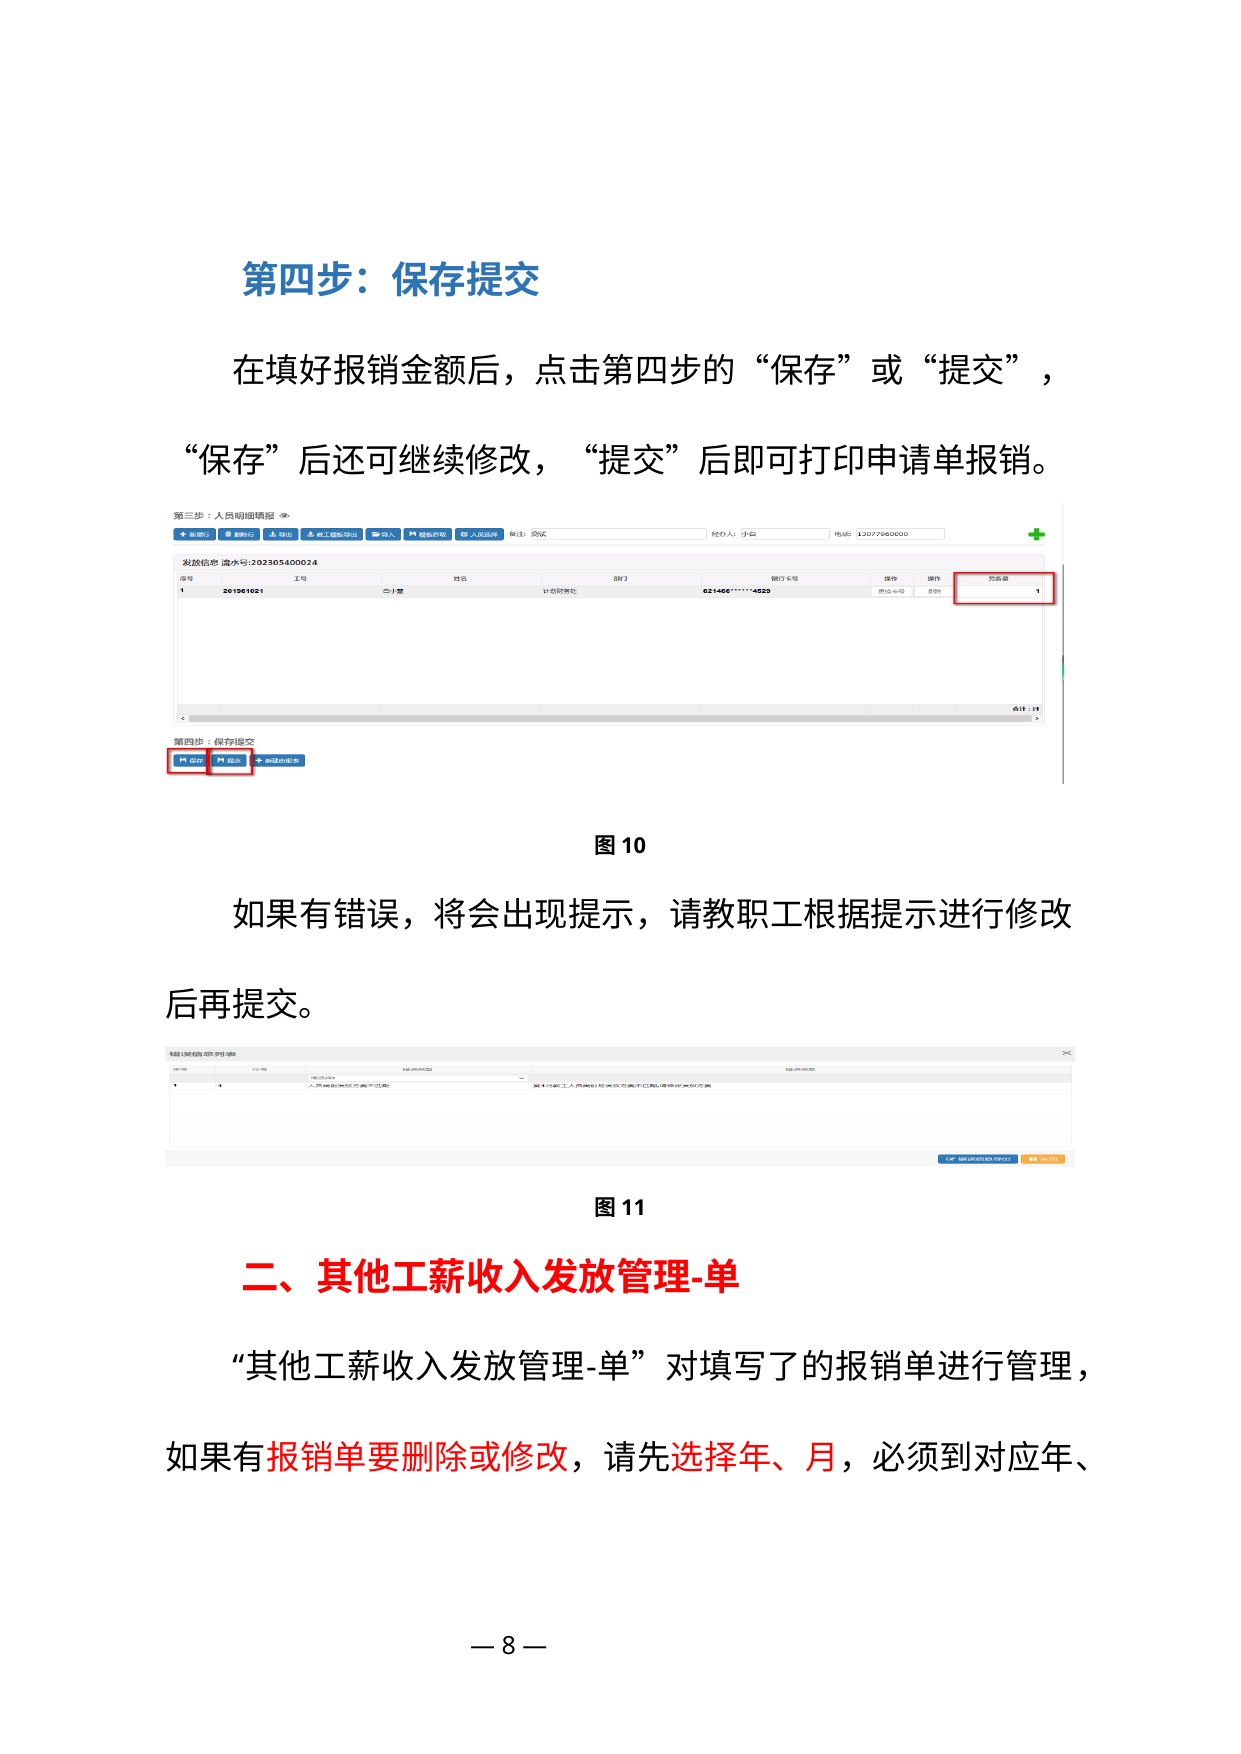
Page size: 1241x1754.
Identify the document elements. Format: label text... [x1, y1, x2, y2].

text 二、其他工薪收入发放管理-单 [165, 1229, 1075, 1319]
picture [165, 503, 1064, 784]
text 图10 [165, 821, 1075, 866]
picture [165, 1047, 1075, 1167]
text 在填好报销金额后，点击第四步的“保存”或“提交”，“保存”后还可继续修改，“提交”后即可打印申请单报销。 [165, 322, 1075, 504]
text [165, 1319, 1075, 1501]
text 如果有错误，将会出现提示，请教职工根据提示进行修改后再提交。 [165, 866, 1075, 1047]
text 第四步：保存提交 [165, 232, 1075, 322]
text 图11 [165, 1183, 1075, 1229]
